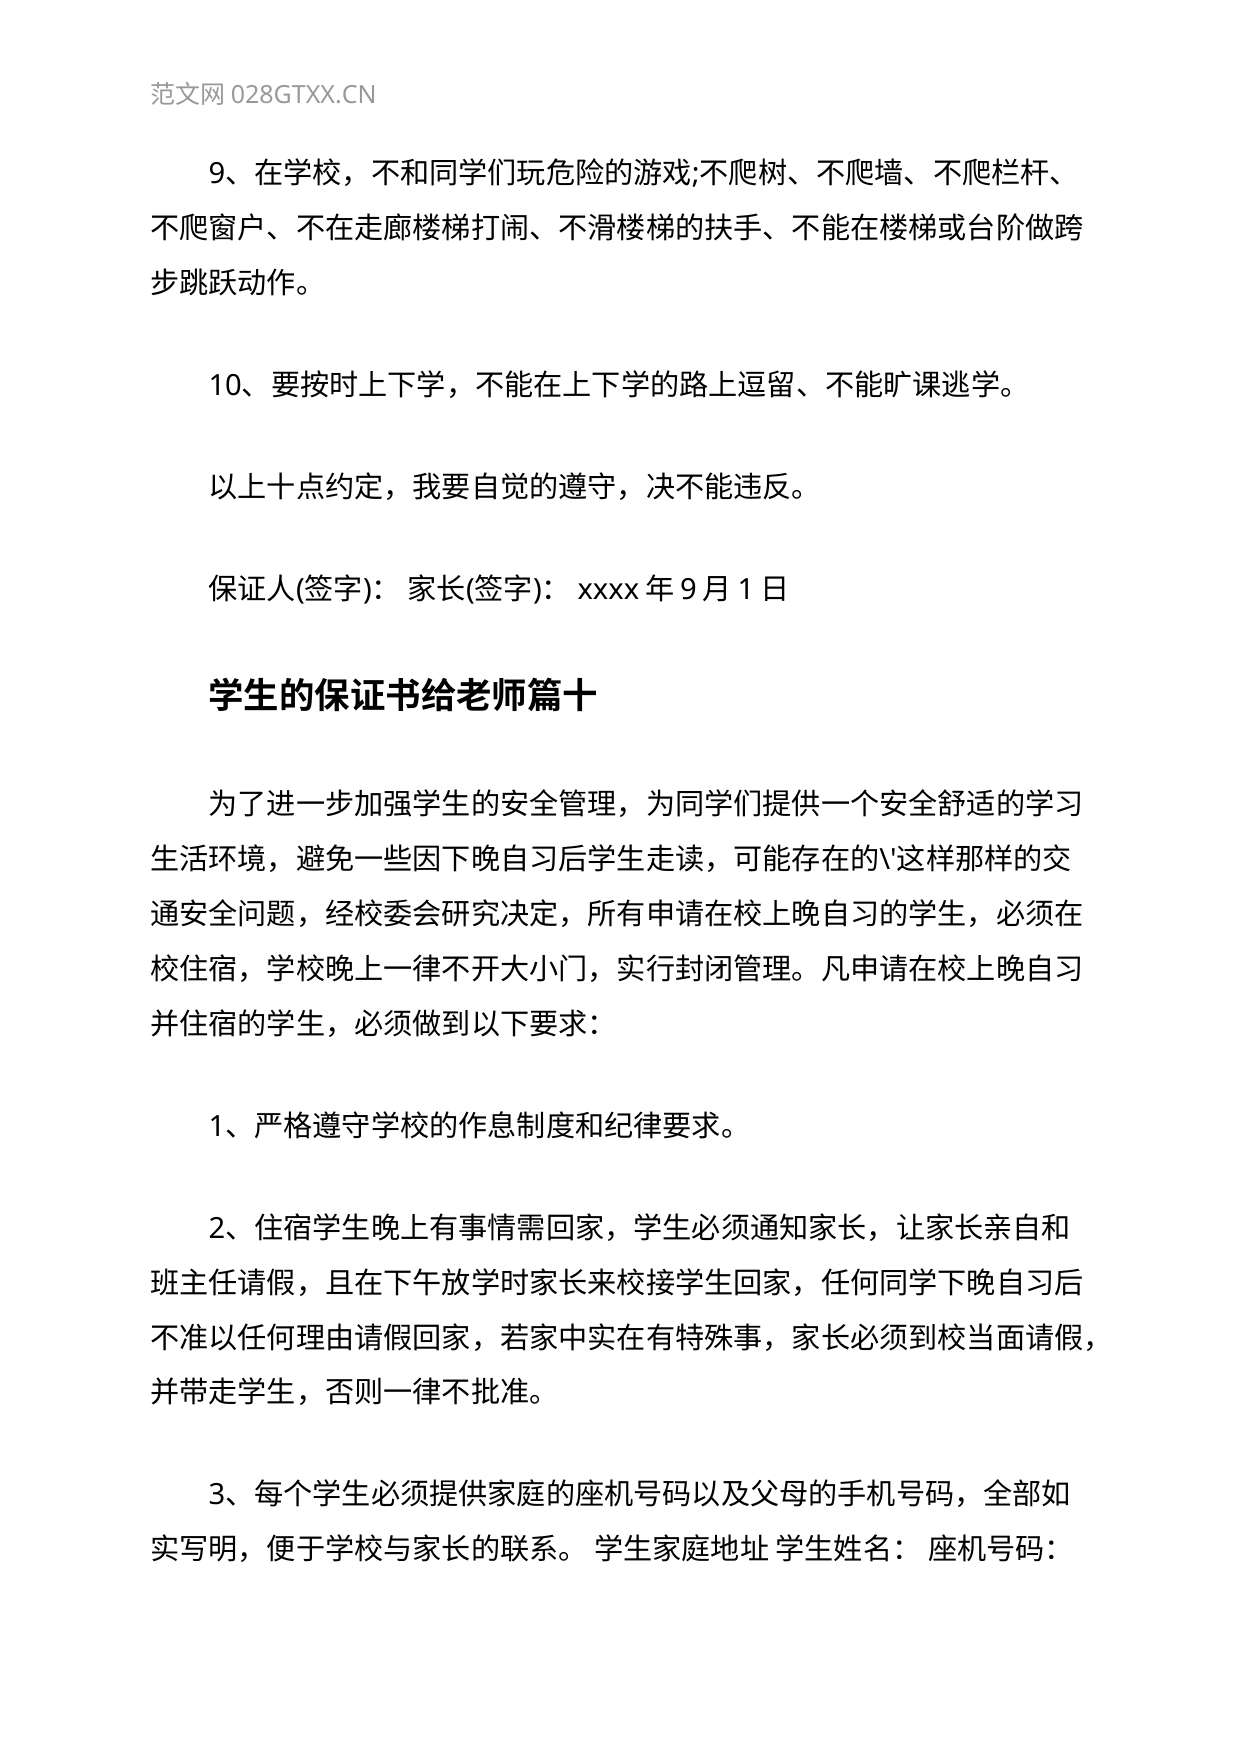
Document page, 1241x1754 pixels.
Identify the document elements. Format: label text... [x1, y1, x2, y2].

text 2、住宿学生晚上有事情需回家，学生必须通知家长，让家长亲自和班主任请假，且在下午放学时家长来校接学生回家，任何同学下晚自习后不准以任何理由请假回家，若家中实在有特殊事，家长必须到校当面请假，并带走学生，否则一律不批准。 [150, 1204, 1090, 1411]
text 10、要按时上下学，不能在上下学的路上逗留、不能旷课逃学。 [150, 362, 1090, 404]
text 1、严格遵守学校的作息制度和纪律要求。 [150, 1102, 1090, 1145]
text 以上十点约定，我要自觉的遵守，决不能违反。 [150, 464, 1090, 506]
text 保证人(签字)： 家长(签字)： xxxx年9月1日 [150, 565, 1090, 608]
text 为了进一步加强学生的安全管理，为同学们提供一个安全舒适的学习生活环境，避免一些因下晚自习后学生走读，可能存在的\'这样那样的交通安全问题，经校委会研究决定，所有申请在校上晚自习的学生，必须在校住宿，学校晚上一律不开大小门，实行封闭管理。凡申请在校上晚自习并住宿的学生，必须做到以下要求： [150, 781, 1090, 1043]
text 9、在学校，不和同学们玩危险的游戏;不爬树、不爬墙、不爬栏杆、不爬窗户、不在走廊楼梯打闹、不滑楼梯的扶手、不能在楼梯或台阶做跨步跳跃动作。 [150, 150, 1090, 302]
text 学生的保证书给老师篇十 [150, 667, 1090, 719]
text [150, 1471, 1090, 1568]
